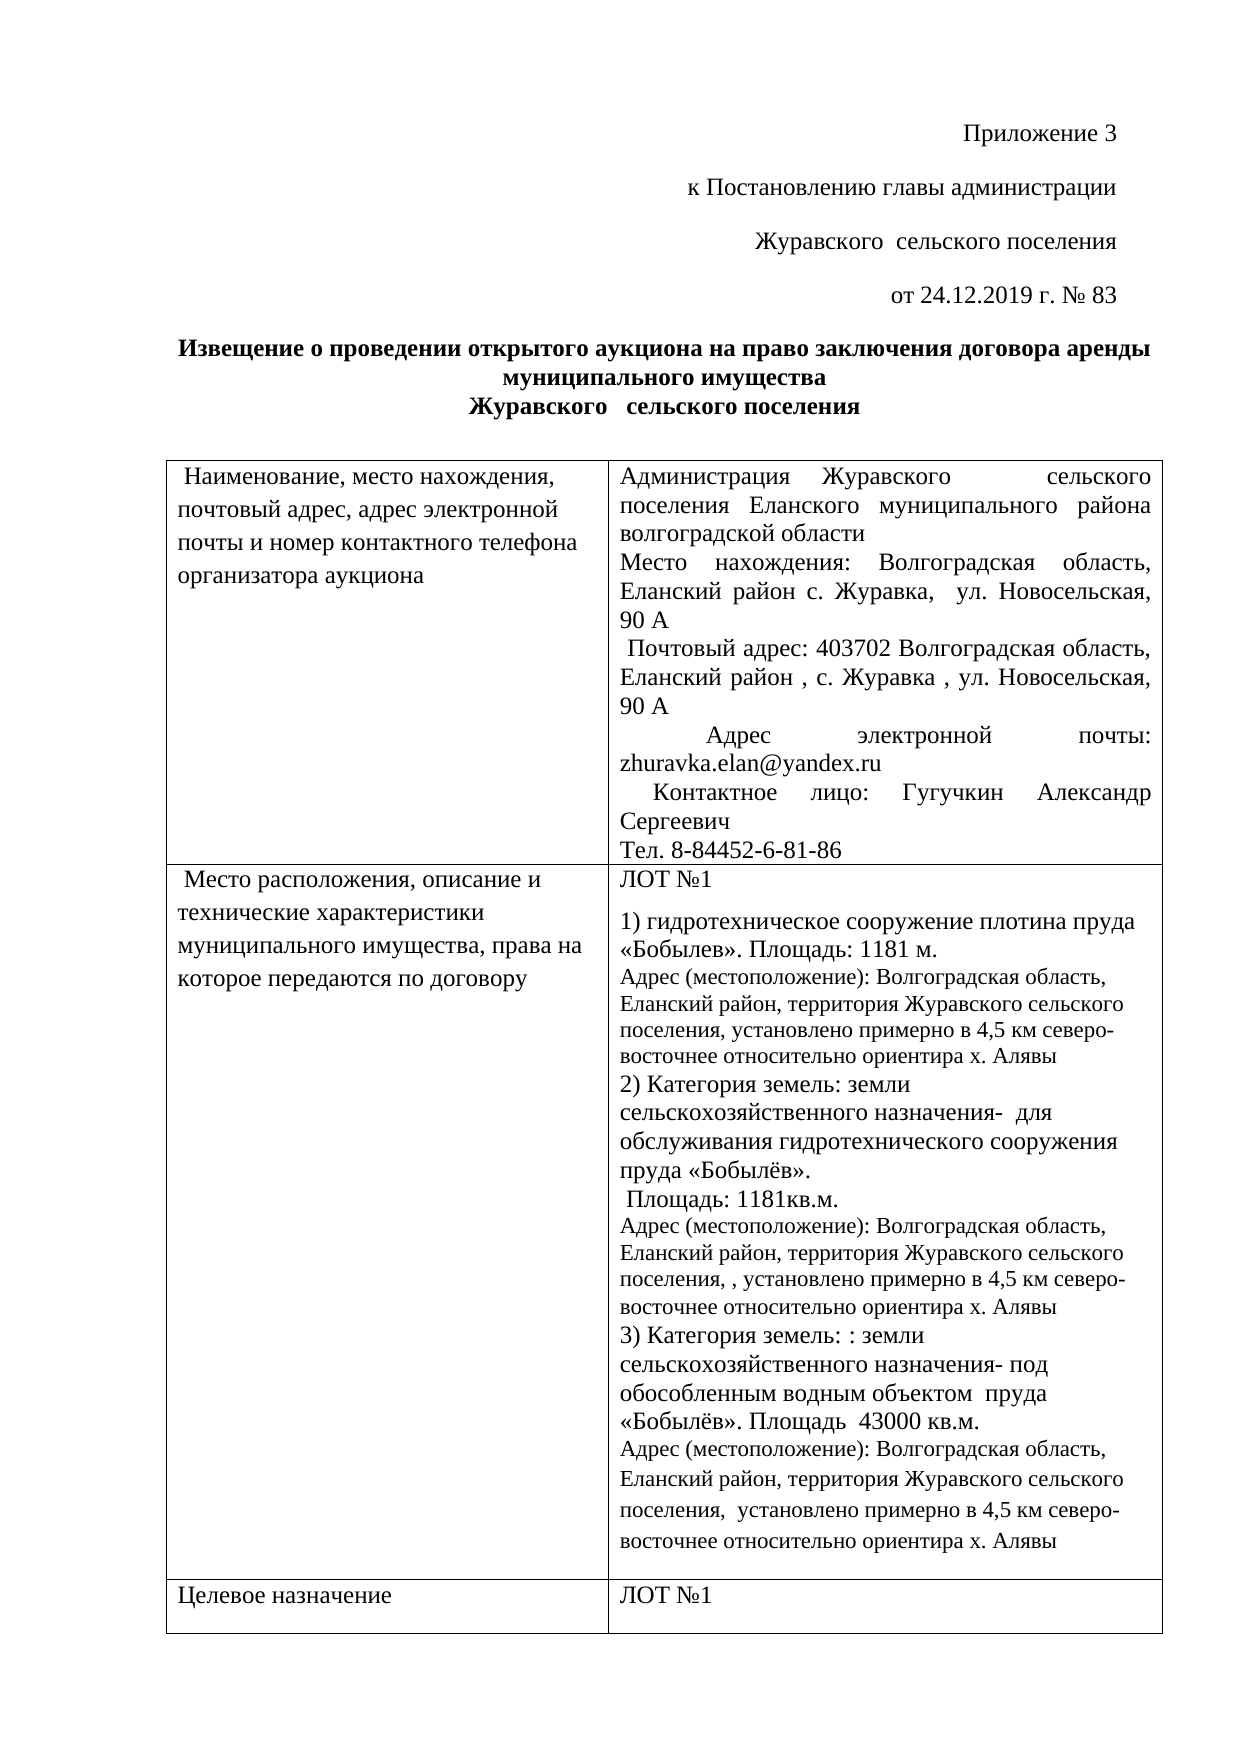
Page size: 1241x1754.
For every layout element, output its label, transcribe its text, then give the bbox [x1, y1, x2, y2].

text от 24.12.2019 г. № 83 [177, 280, 1117, 308]
table_header Администрация Журавского сельского поселения Еланского муниципального района волгоградской области Место нахождения: Волгоградская область, Еланский район с. Журавка, ул. Новосельская, 90 А Почтовый адрес: 403702 Волгоградская область, Еланский район , с. Журавка , ул. Новосельская, 90 А Адрес электронной почты: zhuravka.elan@yandex.ru Контактное лицо: Гугучкин Александр Сергеевич Тел. 8-84452-6-81-86 [609, 461, 1162, 863]
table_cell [609, 1580, 1162, 1633]
table_cell ЛОТ №1 1) гидротехническое сооружение плотина пруда «Бобылев». Площадь: 1181 м. Адрес (местоположение): Волгоградская область, Еланский район, территория Журавского сельского поселения, установлено примерно в 4,5 км северо-восточнее относительно ориентира х. Алявы 2) Категория земель: земли сельскохозяйственного назначения- для обслуживания гидротехнического сооружения пруда «Бобылёв». Площадь: 1181кв.м. Адрес (местоположение): Волгоградская область, Еланский район, территория Журавского сельского поселения, , установлено примерно в 4,5 км северо-восточнее относительно ориентира х. Алявы 3) Категория земель: : земли сельскохозяйственного назначения- под обособленным водным объектом пруда «Бобылёв». Площадь 43000 кв.м. Адрес (местоположение): Волгоградская область, Еланский район, территория Журавского сельского поселения, установлено примерно в 4,5 км северо-восточнее относительно ориентира х. Алявы [609, 865, 1162, 1579]
table_cell Место расположения, описание и технические характеристики муниципального имущества, права на которое передаются по договору [167, 865, 608, 1579]
text Журавского сельского поселения [177, 226, 1117, 254]
table_cell Целевое назначение [167, 1580, 608, 1633]
text Приложение 3 [177, 118, 1117, 147]
text Журавского сельского поселения [177, 391, 1152, 420]
text Извещение о проведении открытого аукциона на право заключения договора аренды муниципального имущества [177, 333, 1152, 391]
table_header Наименование, место нахождения, почтовый адрес, адрес электронной почты и номер контактного телефона организатора аукциона [167, 461, 608, 863]
text к Постановлению главы администрации [177, 172, 1117, 201]
